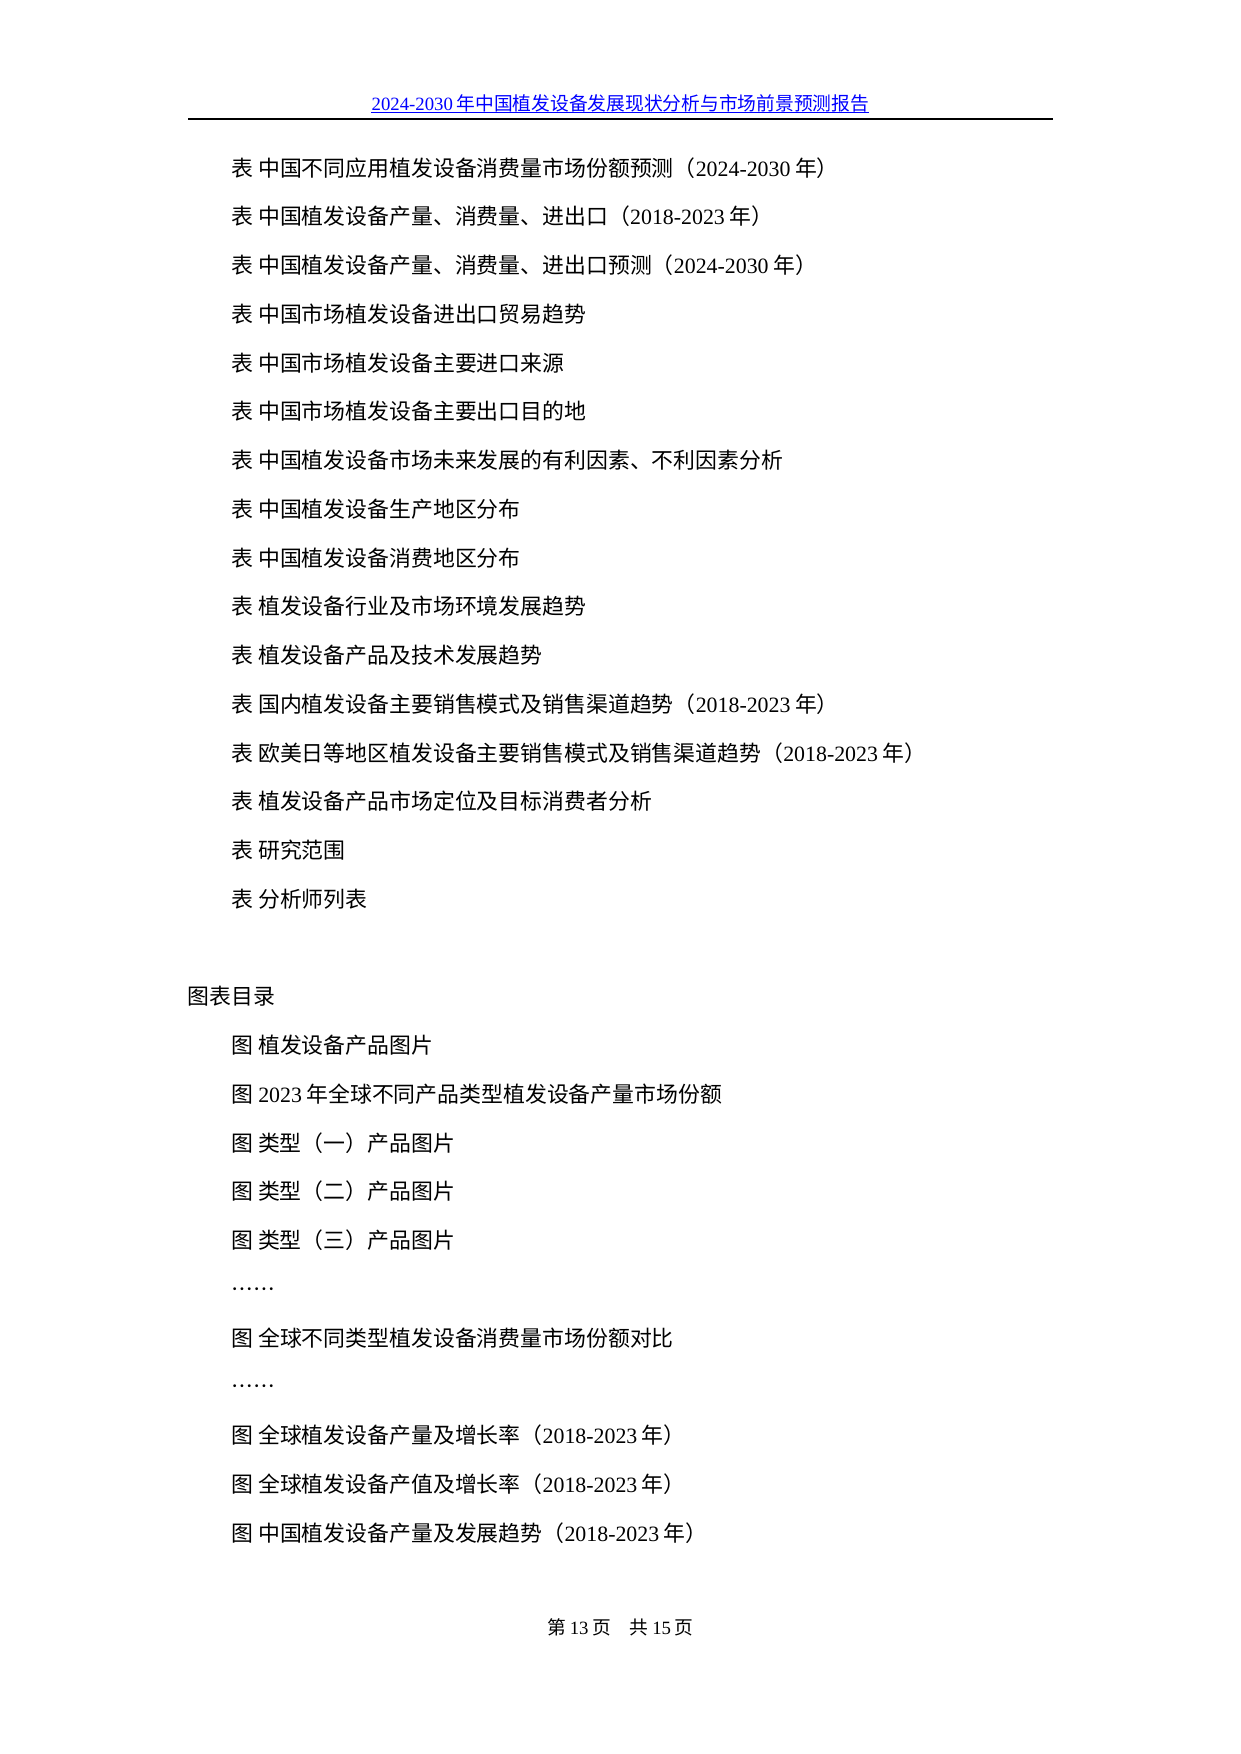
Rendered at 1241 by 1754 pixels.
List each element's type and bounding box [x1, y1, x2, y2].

text [187, 150, 1053, 1548]
